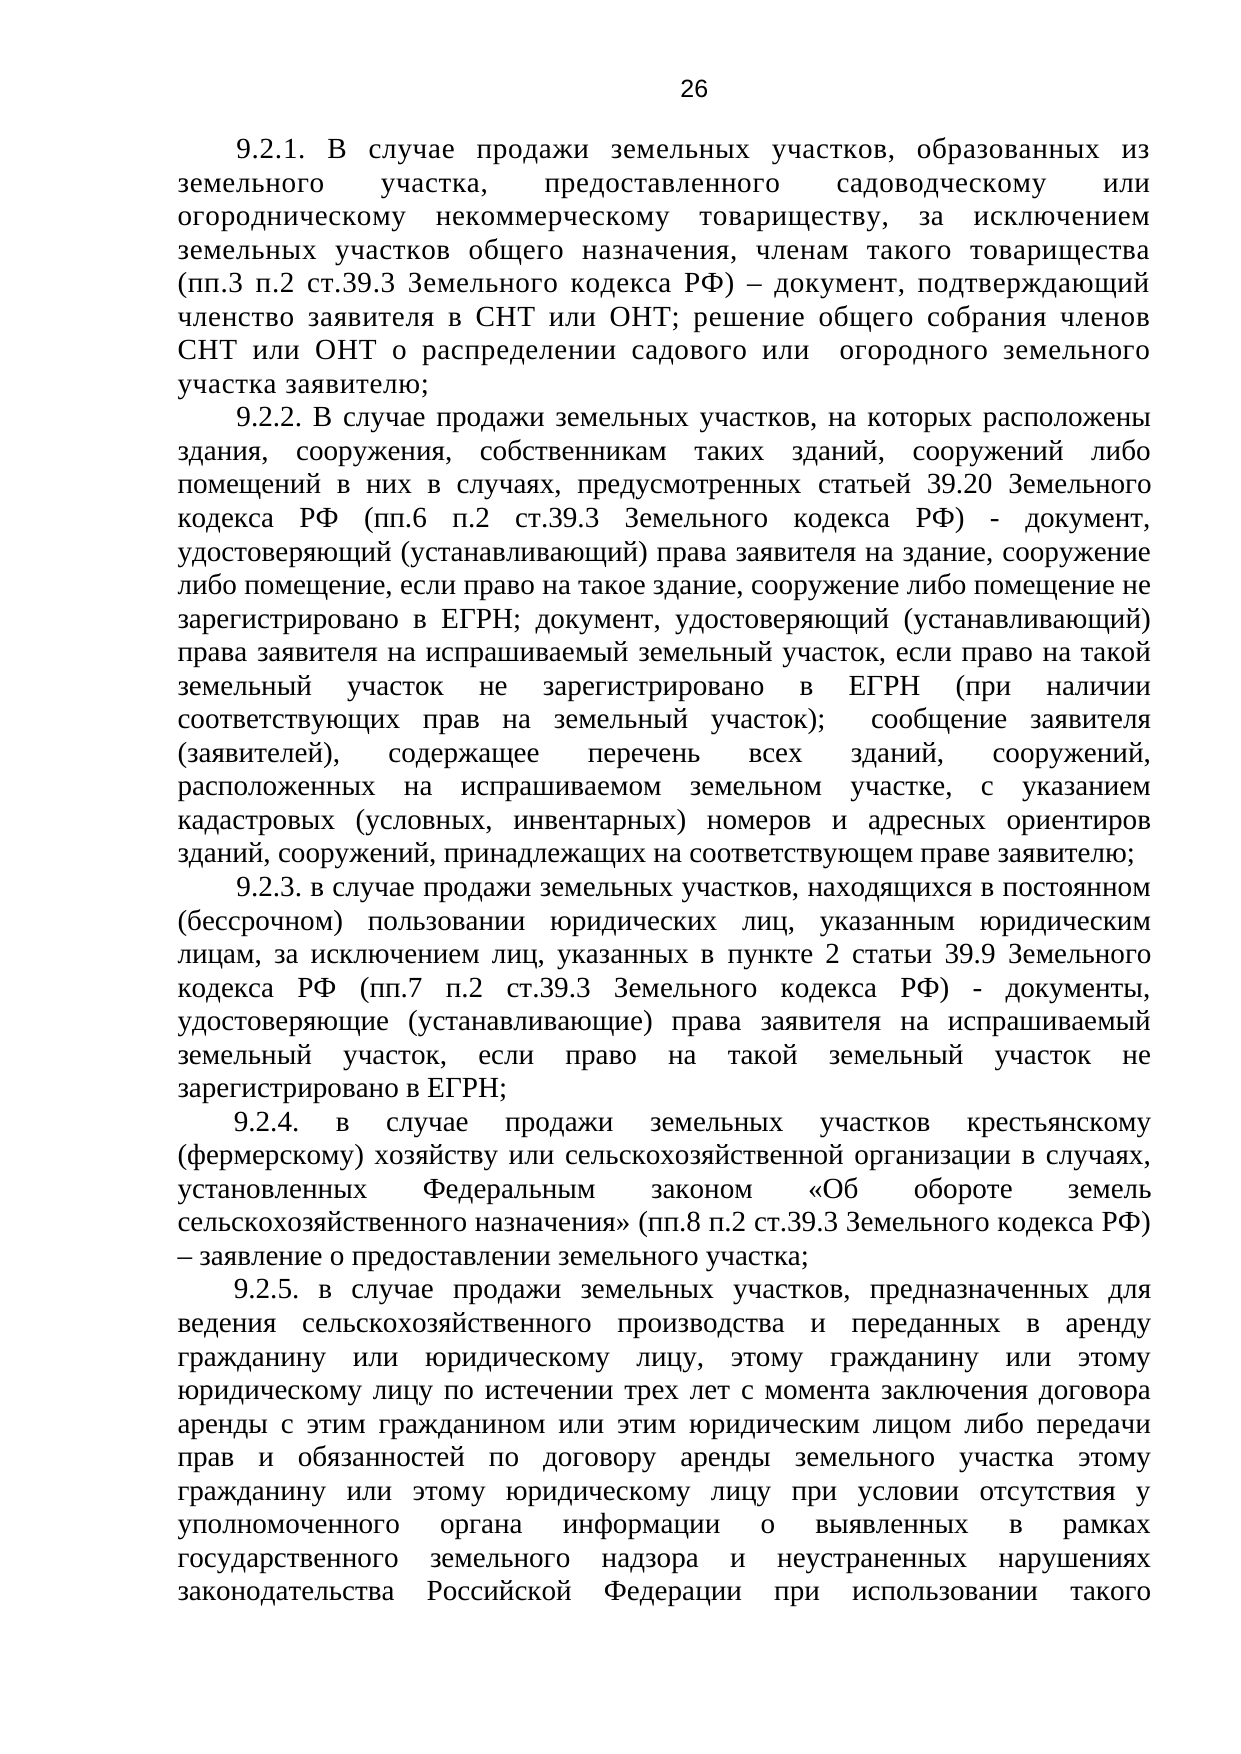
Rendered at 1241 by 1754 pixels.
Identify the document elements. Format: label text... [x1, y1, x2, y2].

text 9.2.2. В случае продажи земельных участков, на которых расположены здания, сооружения, собственникам таких зданий, сооружений либо помещений в них в случаях, предусмотренных статьей 39.20 Земельного кодекса РФ (пп.6 п.2 ст.39.3 Земельного кодекса РФ) - документ, удостоверяющий (устанавливающий) права заявителя на здание, сооружение либо помещение, если право на такое здание, сооружение либо помещение не зарегистрировано в ЕГРН; документ, удостоверяющий (устанавливающий) права заявителя на испрашиваемый земельный участок, если право на такой земельный участок не зарегистрировано в ЕГРН (при наличии соответствующих прав на земельный участок); сообщение заявителя (заявителей), содержащее перечень всех зданий, сооружений, расположенных на испрашиваемом земельном участке, с указанием кадастровых (условных, инвентарных) номеров и адресных ориентиров зданий, сооружений, принадлежащих на соответствующем праве заявителю; [177, 399, 1152, 869]
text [177, 1272, 1152, 1607]
text 9.2.3. в случае продажи земельных участков, находящихся в постоянном (бессрочном) пользовании юридических лиц, указанным юридическим лицам, за исключением лиц, указанных в пункте 2 статьи 39.9 Земельного кодекса РФ (пп.7 п.2 ст.39.3 Земельного кодекса РФ) - документы, удостоверяющие (устанавливающие) права заявителя на испрашиваемый земельный участок, если право на такой земельный участок не зарегистрировано в ЕГРН; [177, 869, 1152, 1104]
text 9.2.1. В случае продажи земельных участков, образованных из земельного участка, предоставленного садоводческому или огородническому некоммерческому товариществу, за исключением земельных участков общего назначения, членам такого товарищества (пп.3 п.2 ст.39.3 Земельного кодекса РФ) – документ, подтверждающий членство заявителя в СНТ или ОНТ; решение общего собрания членов СНТ или ОНТ о распределении садового или огородного земельного участка заявителю; [177, 131, 1152, 399]
text 9.2.4. в случае продажи земельных участков крестьянскому (фермерскому) хозяйству или сельскохозяйственной организации в случаях, установленных Федеральным законом «Об обороте земель сельскохозяйственного назначения» (пп.8 п.2 ст.39.3 Земельного кодекса РФ) – заявление о предоставлении земельного участка; [177, 1104, 1152, 1272]
